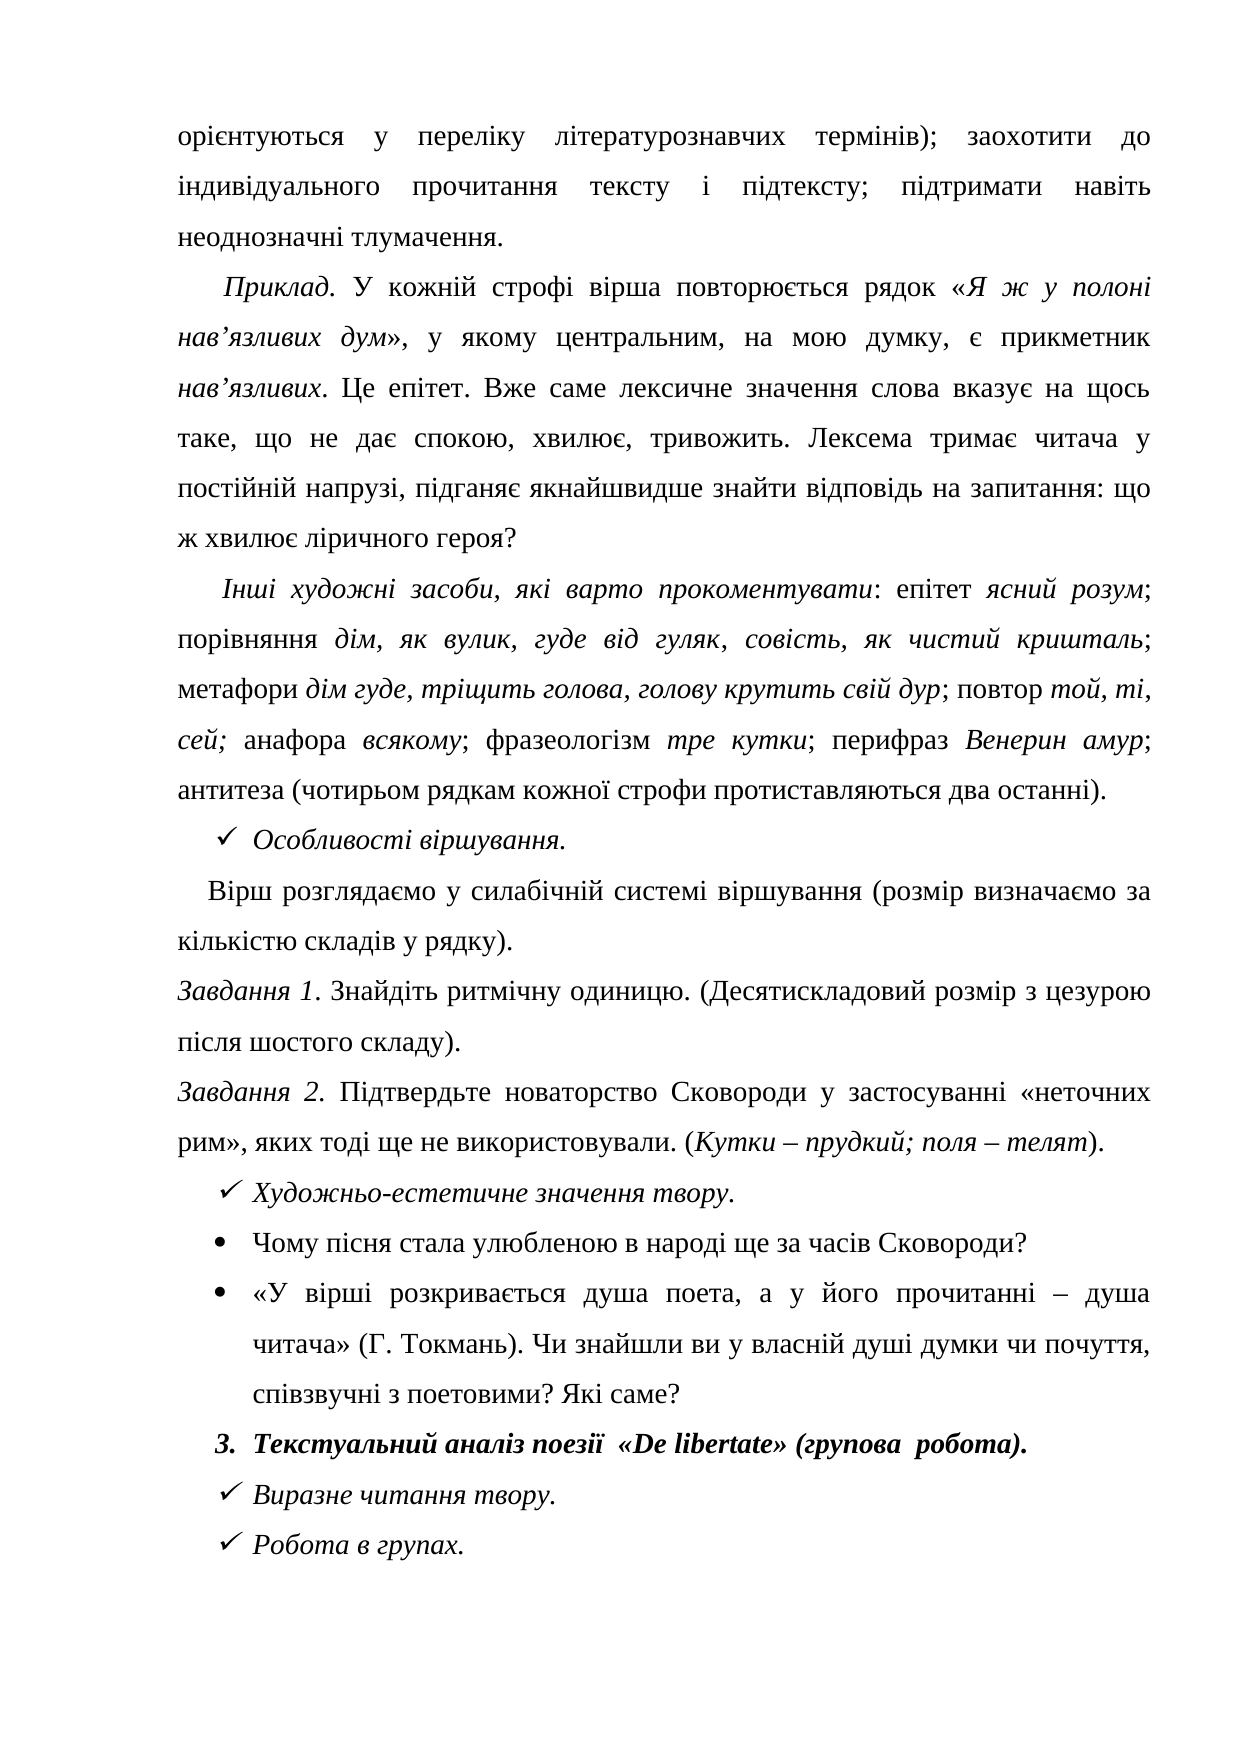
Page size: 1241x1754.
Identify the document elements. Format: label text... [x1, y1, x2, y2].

list Чому пісня стала улюбленою в народі ще за часів Сковороди? [215, 1225, 1152, 1259]
text Завдання 2. Підтвердьте новаторство Сковороди у застосуванні «неточних рим», яких тоді ще не використовували. (Кутки – прудкий; поля – телят). [177, 1074, 1152, 1158]
list Робота в групах. [215, 1527, 1152, 1561]
text Приклад. У кожній строфі вірша повторюється рядок «Я ж у полоні нав’язливих дум», у якому центральним, на мою думку, є прикметник нав’язливих. Це епітет. Вже саме лексичне значення слова вказує на щось таке, що не дає спокою, хвилює, тривожить. Лексема тримає читача у постійній напрузі, підганяє якнайшвидше знайти відповідь на запитання: що ж хвилює ліричного героя? [177, 269, 1152, 554]
list Особливості віршування. [215, 822, 1152, 856]
text Завдання 1. Знайдіть ритмічну одиницю. (Десятискладовий розмір з цезурою після шостого складу). [177, 973, 1152, 1057]
list Текстуальний аналіз поезії «De libertate» (групова робота). [215, 1427, 1152, 1460]
list Художньо-естетичне значення твору. [215, 1175, 1152, 1208]
text Вірш розглядаємо у силабічній системі віршування (розмір визначаємо за кількістю складів у рядку). [177, 873, 1152, 957]
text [177, 118, 1152, 252]
list Виразне читання твору. [215, 1477, 1152, 1511]
text Інші художні засоби, які варто прокоментувати: епітет ясний розум; порівняння дім, як вулик, гуде від гуляк, совість, як чистий кришталь; метафори дім гуде, тріщить голова, голову крутить свій дур; повтор той, ті, сей; анафора всякому; фразеологізм тре кутки; перифраз Венерин амур; антитеза (чотирьом рядкам кожної строфи протиставляються два останні). [177, 571, 1152, 806]
list «У вірші розкривається душа поета, а у його прочитанні – душа читача» (Г. Токмань). Чи знайшли ви у власній душі думки чи почуття, співзвучні з поетовими? Які саме? [215, 1276, 1152, 1410]
